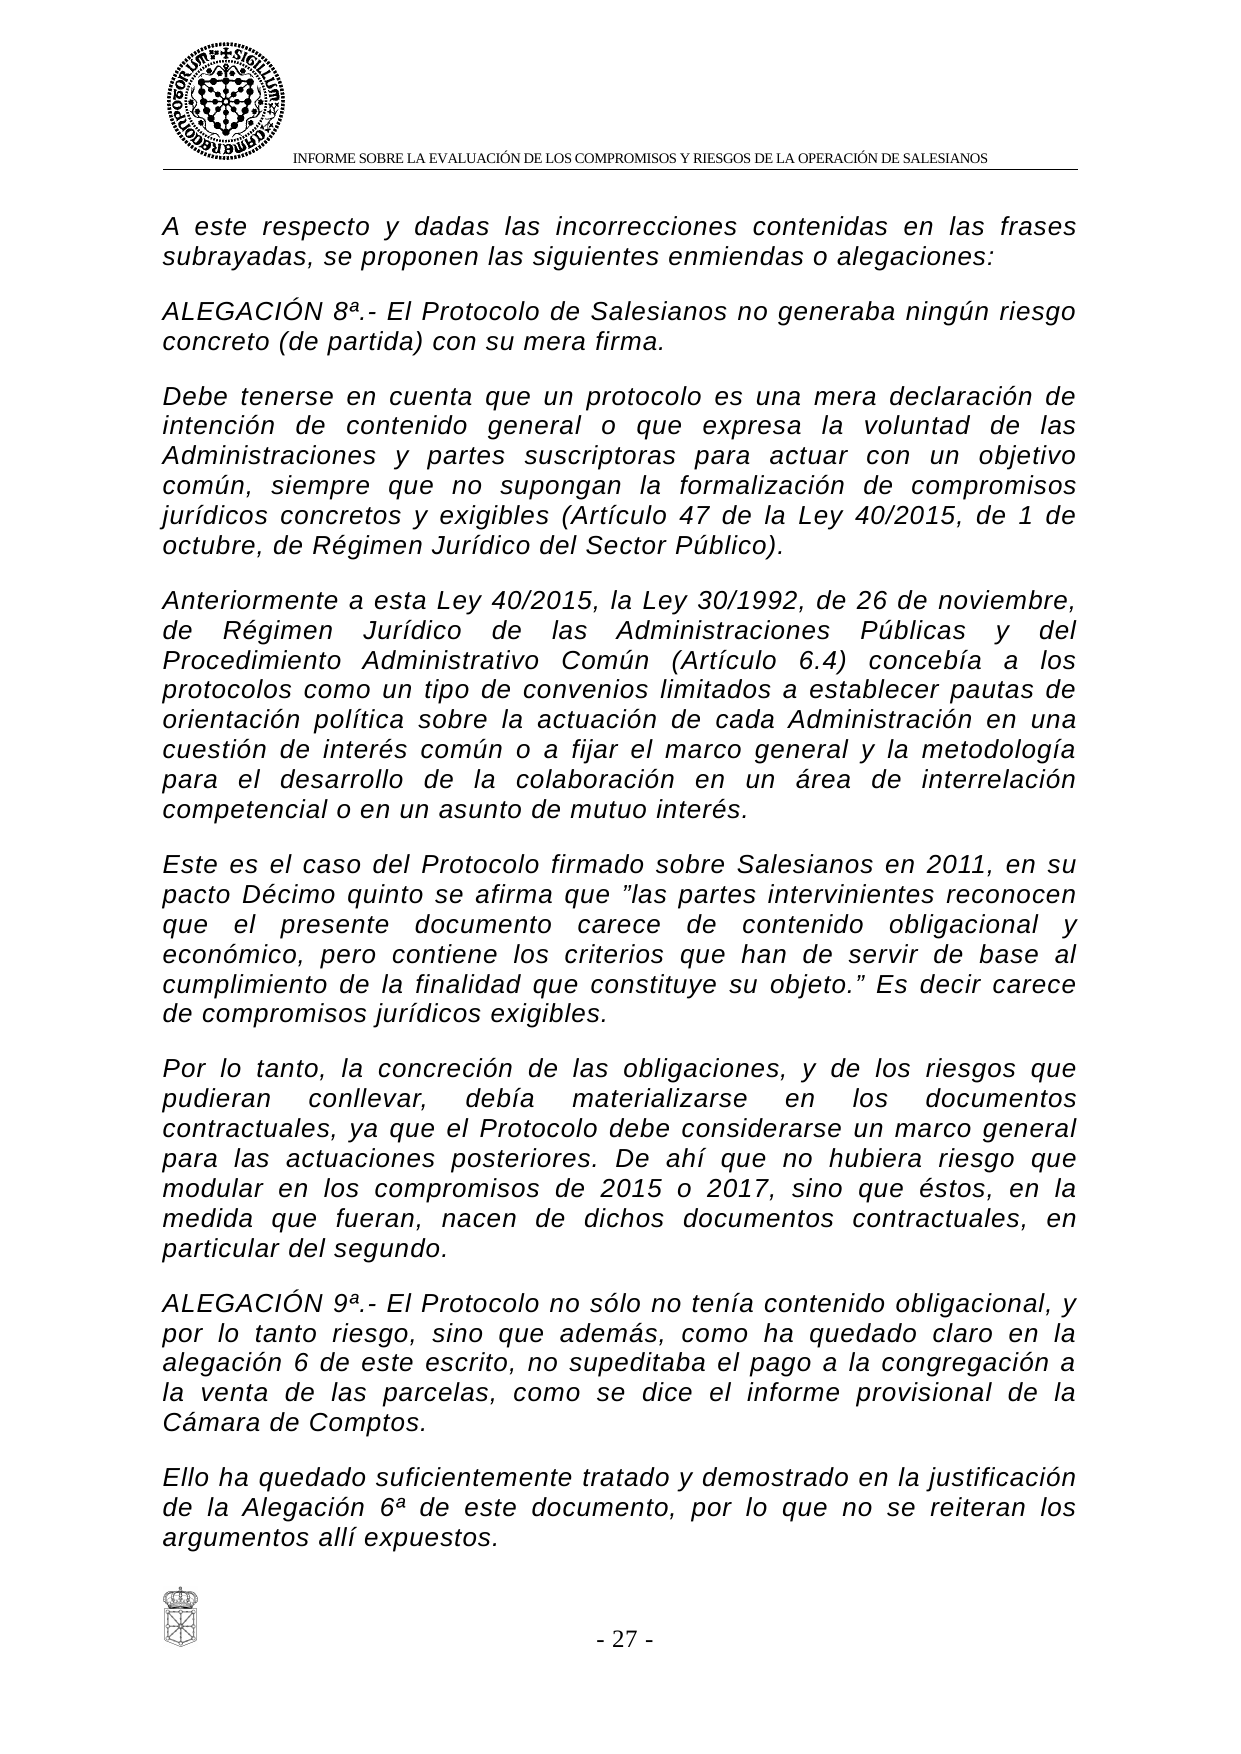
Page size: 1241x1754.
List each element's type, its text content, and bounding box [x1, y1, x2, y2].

picture [162, 38, 289, 164]
text Ello ha quedado suficientemente tratado y demostrado en la justificación de la Alegación 6ª de este documento, por lo que no se reiteran los argumentos allí expuestos. [162, 1462, 1078, 1552]
text Anteriormente a esta Ley 40/2015, la Ley 30/1992, de 26 de noviembre, de Régimen Jurídico de las Administraciones Públicas y del Procedimiento Administrativo Común (Artículo 6.4) concebía a los protocolos como un tipo de convenios limitados a establecer pautas de orientación política sobre la actuación de cada Administración en una cuestión de interés común o a fijar el marco general y la metodología para el desarrollo de la colaboración en un área de interrelación competencial o en un asunto de mutuo interés. [162, 585, 1078, 824]
text ALEGACIÓN 9ª.- El Protocolo no sólo no tenía contenido obligacional, y por lo tanto riesgo, sino que además, como ha quedado claro en la alegación 6 de este escrito, no supeditaba el pago a la congregación a la venta de las parcelas, como se dice el informe provisional de la Cámara de Comptos. [162, 1288, 1078, 1437]
picture [162, 1586, 199, 1648]
text ALEGACIÓN 8ª.- El Protocolo de Salesianos no generaba ningún riesgo concreto (de partida) con su mera firma. [162, 296, 1078, 356]
text Debe tenerse en cuenta que un protocolo es una mera declaración de intención de contenido general o que expresa la voluntad de las Administraciones y partes suscriptoras para actuar con un objetivo común, siempre que no supongan la formalización de compromisos jurídicos concretos y exigibles (Artículo 47 de la Ley 40/2015, de 1 de octubre, de Régimen Jurídico del Sector Público). [162, 381, 1078, 560]
text Por lo tanto, la concreción de las obligaciones, y de los riesgos que pudieran conllevar, debía materializarse en los documentos contractuales, ya que el Protocolo debe considerarse un marco general para las actuaciones posteriores. De ahí que no hubiera riesgo que modular en los compromisos de 2015 o 2017, sino que éstos, en la medida que fueran, nacen de dichos documentos contractuales, en particular del segundo. [162, 1053, 1078, 1263]
text Este es el caso del Protocolo firmado sobre Salesianos en 2011, en su pacto Décimo quinto se afirma que ”las partes intervinientes reconocen que el presente documento carece de contenido obligacional y económico, pero contiene los criterios que han de servir de base al cumplimiento de la finalidad que constituye su objeto.” Es decir carece de compromisos jurídicos exigibles. [162, 849, 1078, 1028]
text A este respecto y dadas las incorrecciones contenidas en las frases subrayadas, se proponen las siguientes enmiendas o alegaciones: [162, 211, 1078, 271]
